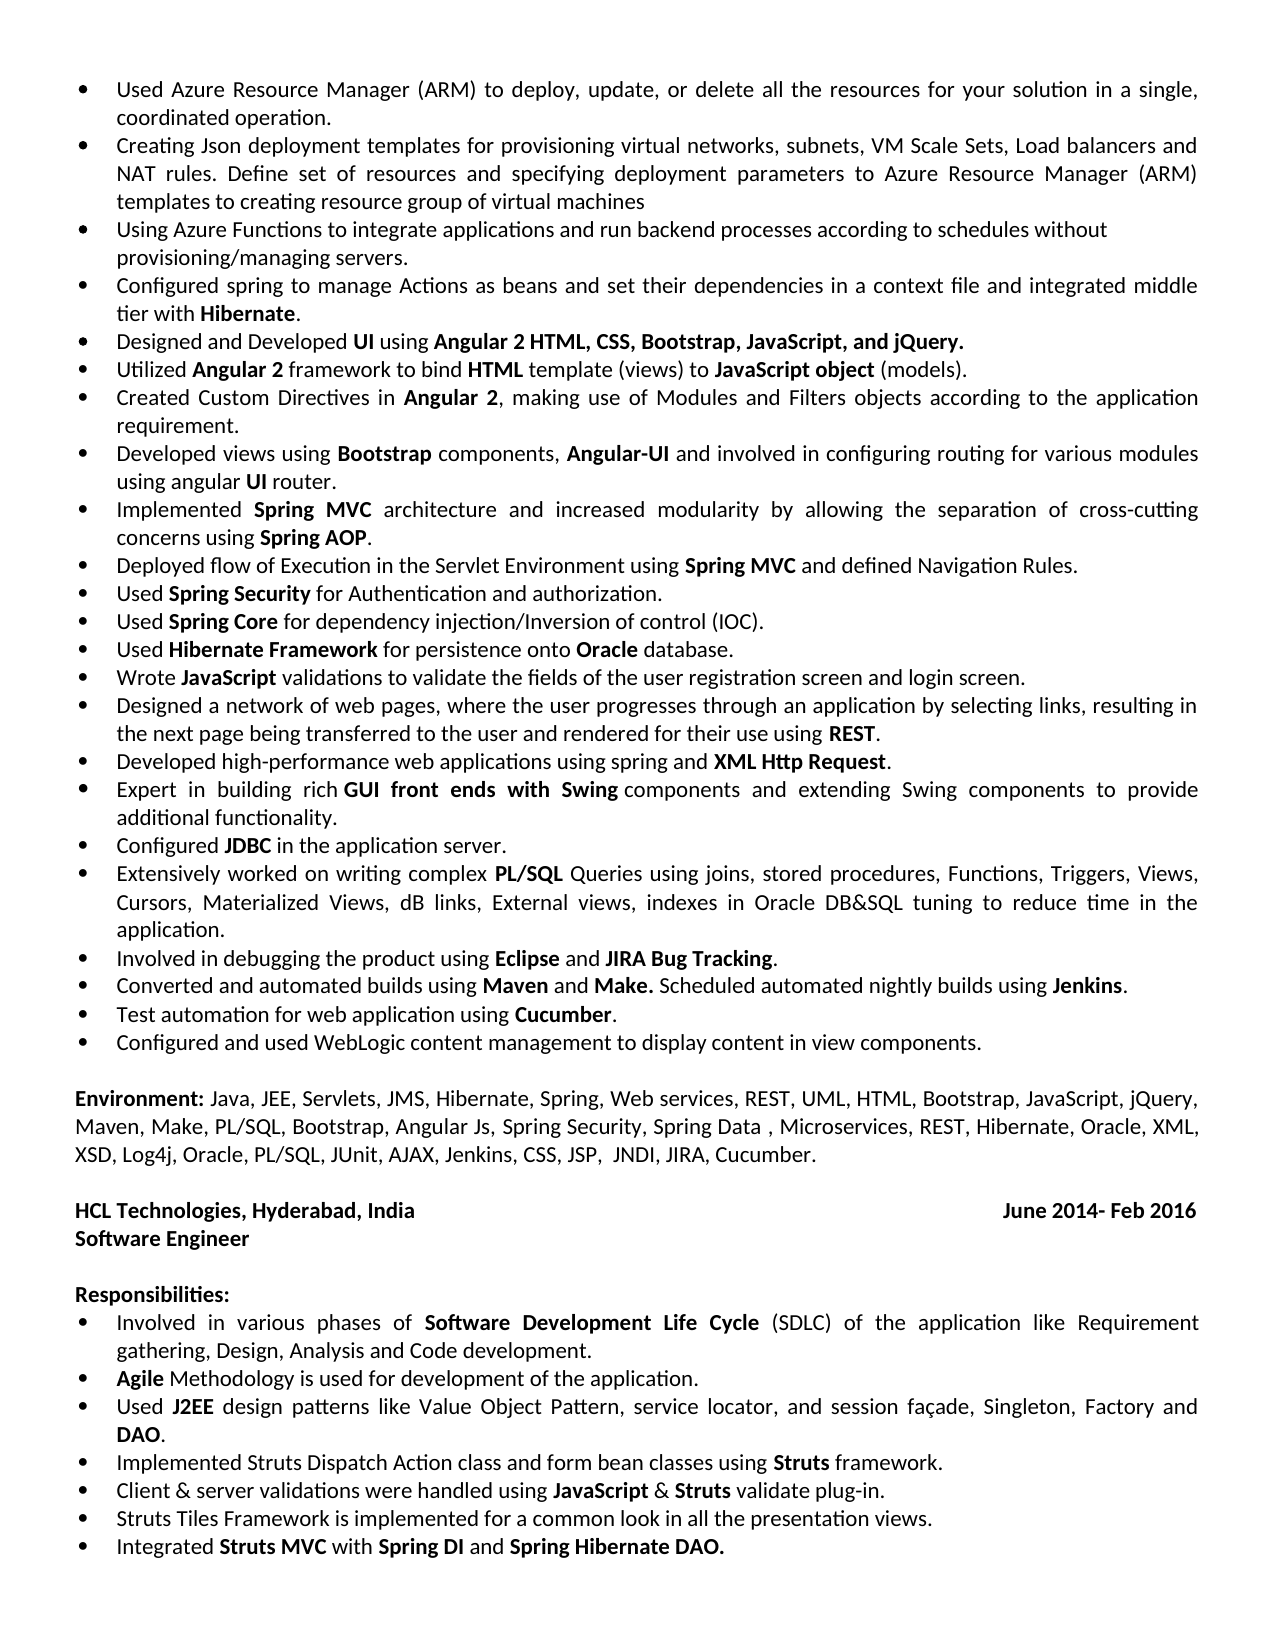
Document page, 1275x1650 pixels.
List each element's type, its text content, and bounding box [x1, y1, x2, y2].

list Used J2EE design patterns like Value Object Pattern, service locator, and session façade, Singleton, Factory and DAO. [79, 1392, 1200, 1448]
list Designed and Developed UI using Angular 2 HTML, CSS, Bootstrap, JavaScript, and jQuery. [79, 327, 1200, 355]
list Configured and used WebLogic content management to display content in view components. [79, 1028, 1200, 1056]
list Involved in debugging the product using Eclipse and JIRA Bug Tracking. [79, 944, 1200, 972]
list Configured spring to manage Actions as beans and set their dependencies in a context file and integrated middle tier with Hibernate. [79, 271, 1200, 327]
list Used Spring Core for dependency injection/Inversion of control (IOC). [79, 607, 1200, 635]
list Expert in building rich GUI front ends with Swing components and extending Swing components to provide additional functionality. [79, 776, 1200, 832]
list Configured JDBC in the application server. [79, 832, 1200, 859]
list Integrated Struts MVC with Spring DI and Spring Hibernate DAO. [79, 1532, 1200, 1560]
list Utilized Angular 2 framework to bind HTML template (views) to JavaScript object (models). [79, 355, 1200, 383]
list Used Spring Security for Authentication and authorization. [79, 579, 1200, 607]
list Agile Methodology is used for development of the application. [79, 1364, 1200, 1392]
list Wrote JavaScript validations to validate the fields of the user registration screen and login screen. [79, 663, 1200, 691]
list Creating Json deployment templates for provisioning virtual networks, subnets, VM Scale Sets, Load balancers and NAT rules. Define set of resources and specifying deployment parameters to Azure Resource Manager (ARM) templates to creating resource group of virtual machines [79, 131, 1200, 215]
list Designed a network of web pages, where the user progresses through an application by selecting links, resulting in the next page being transferred to the user and rendered for their use using REST. [79, 691, 1200, 747]
list Developed high-performance web applications using spring and XML Http Request. [79, 747, 1200, 776]
list Deployed flow of Execution in the Servlet Environment using Spring MVC and defined Navigation Rules. [79, 551, 1200, 579]
list Developed views using Bootstrap components, Angular-UI and involved in configuring routing for various modules using angular UI router. [79, 439, 1200, 495]
list Created Custom Directives in Angular 2, making use of Modules and Filters objects according to the application requirement. [79, 383, 1200, 439]
list Involved in various phases of Software Development Life Cycle (SDLC) of the application like Requirement gathering, Design, Analysis and Code development. [79, 1308, 1200, 1364]
list Struts Tiles Framework is implemented for a common look in all the presentation views. [79, 1504, 1200, 1532]
text HCL Technologies, Hyderabad, India June 2014- Feb 2016 [75, 1196, 1200, 1224]
list Implemented Struts Dispatch Action class and form bean classes using Struts framework. [79, 1448, 1200, 1476]
text Software Engineer [75, 1224, 1200, 1252]
list Using Azure Functions to integrate applications and run backend processes according to schedules without provisioning/managing servers. [79, 215, 1200, 271]
list Extensively worked on writing complex PL/SQL Queries using joins, stored procedures, Functions, Triggers, Views, Cursors, Materialized Views, dB links, External views, indexes in Oracle DB&SQL tuning to reduce time in the application. [79, 859, 1200, 944]
list Client & server validations were handled using JavaScript & Struts validate plug-in. [79, 1476, 1200, 1504]
list Test automation for web application using Cucumber. [79, 1000, 1200, 1028]
list Implemented Spring MVC architecture and increased modularity by allowing the separation of cross-cutting concerns using Spring AOP. [79, 495, 1200, 551]
text Responsibilities: [75, 1280, 1200, 1308]
text Environment: Java, JEE, Servlets, JMS, Hibernate, Spring, Web services, REST, UML, HTML, Bootstrap, JavaScript, jQuery, Maven, Make, PL/SQL, Bootstrap, Angular Js, Spring Security, Spring Data , Microservices, REST, Hibernate, Oracle, XML, XSD, Log4j, Oracle, PL/SQL, JUnit, AJAX, Jenkins, CSS, JSP, JNDI, JIRA, Cucumber. [75, 1084, 1200, 1168]
list Converted and automated builds using Maven and Make. Scheduled automated nightly builds using Jenkins. [79, 972, 1200, 1000]
list Used Hibernate Framework for persistence onto Oracle database. [79, 635, 1200, 663]
list Used Azure Resource Manager (ARM) to deploy, update, or delete all the resources for your solution in a single, coordinated operation. [79, 75, 1200, 131]
